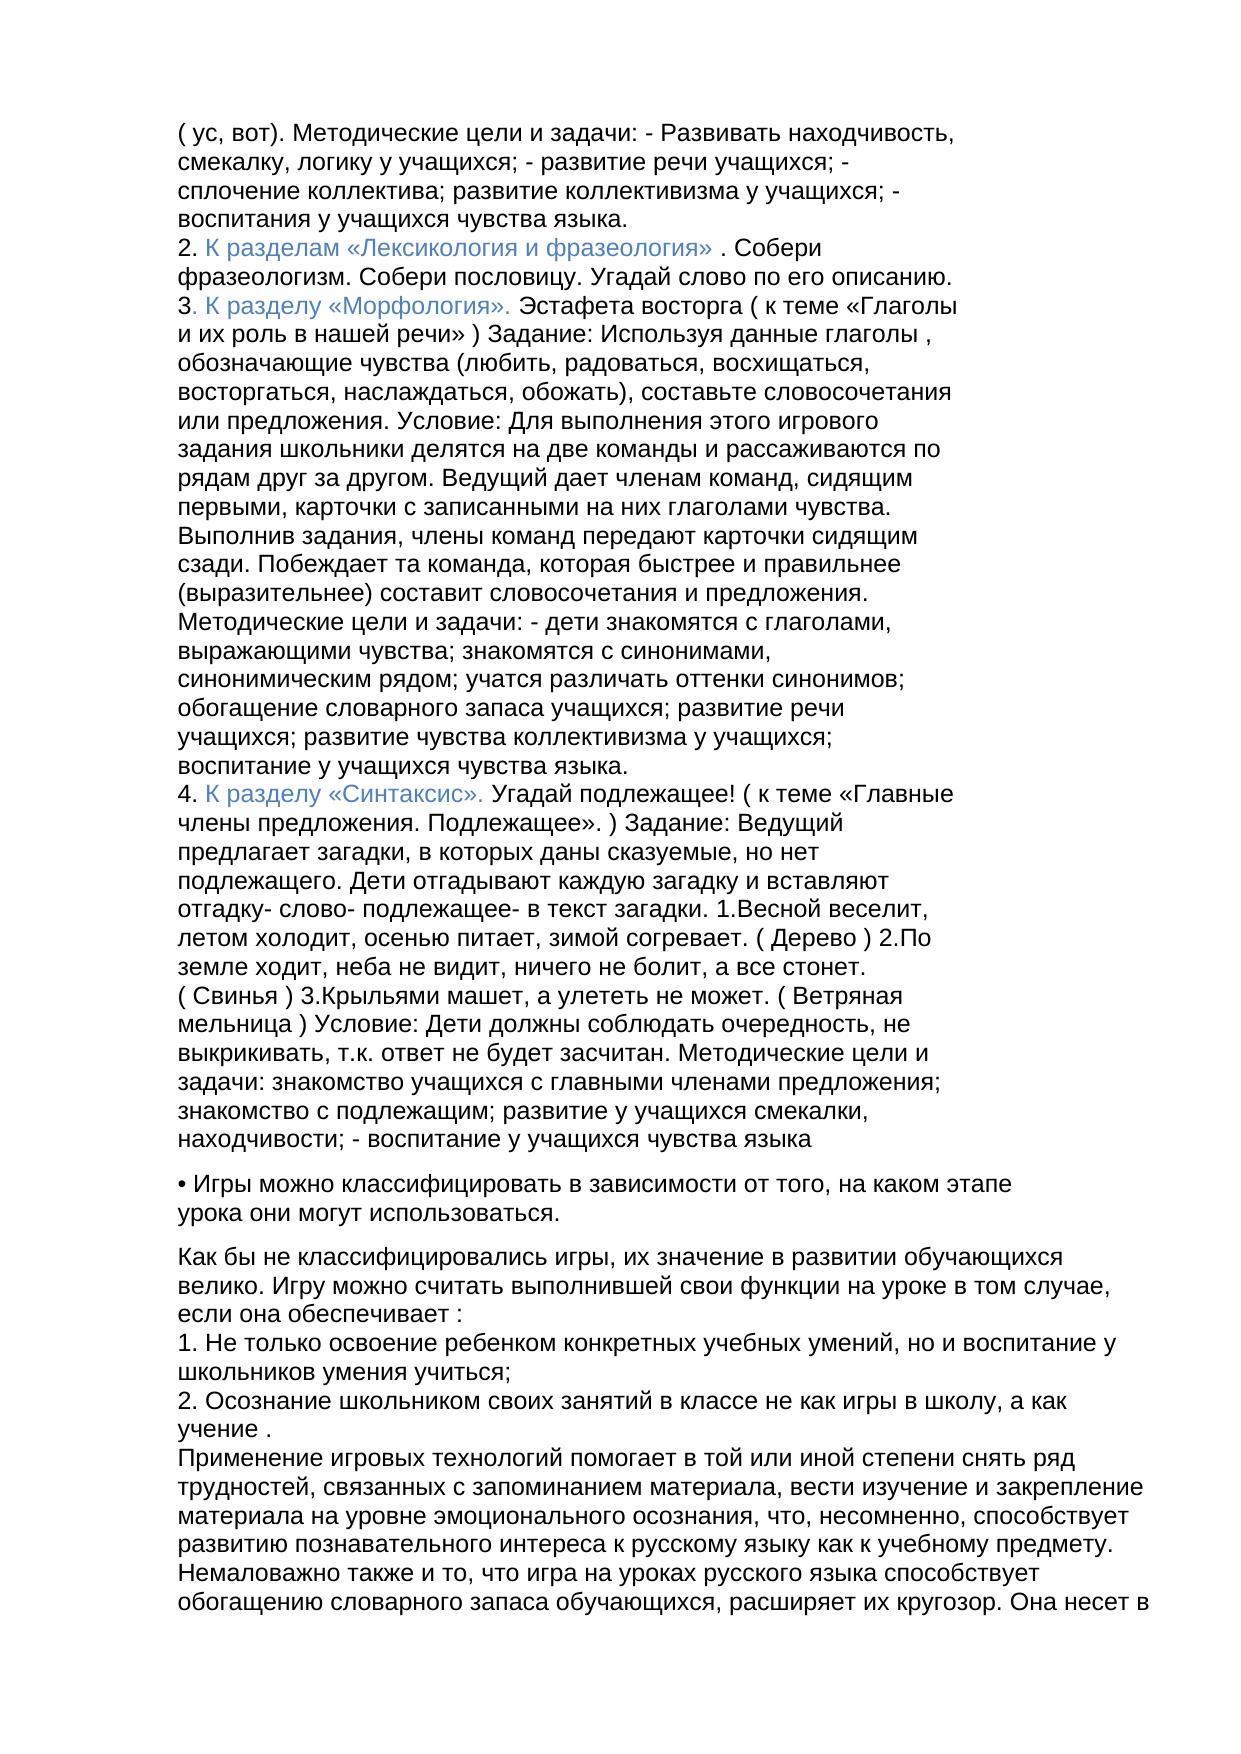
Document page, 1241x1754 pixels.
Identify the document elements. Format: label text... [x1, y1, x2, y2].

text • Игры можно классифицировать в зависимости от того, на каком этапе урока они могут использоваться. [177, 1169, 1045, 1226]
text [177, 1242, 1152, 1616]
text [177, 118, 970, 1153]
